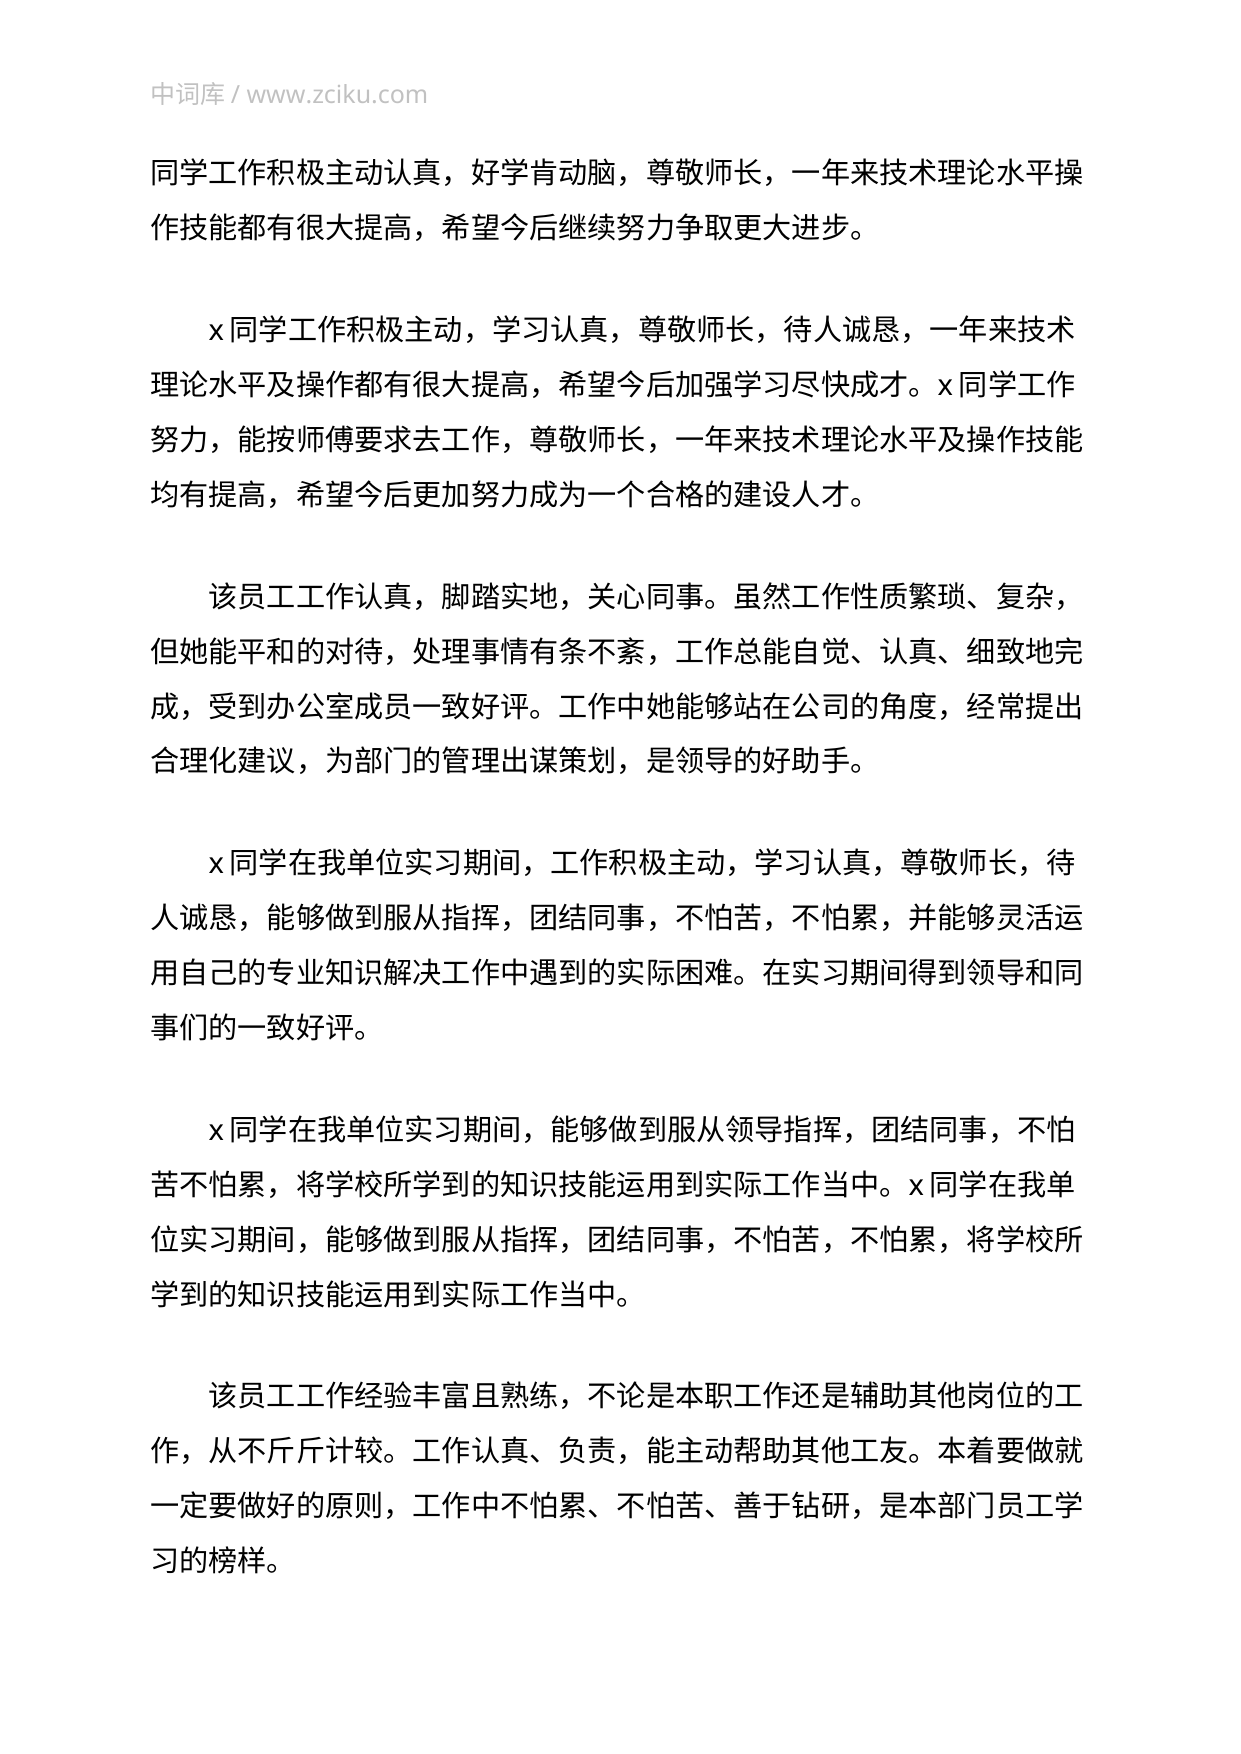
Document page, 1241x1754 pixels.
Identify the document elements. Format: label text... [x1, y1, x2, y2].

text x同学在我单位实习期间，能够做到服从领导指挥，团结同事，不怕苦不怕累，将学校所学到的知识技能运用到实际工作当中。x同学在我单位实习期间，能够做到服从指挥，团结同事，不怕苦，不怕累，将学校所学到的知识技能运用到实际工作当中。 [150, 1106, 1090, 1313]
text 该员工工作认真，脚踏实地，关心同事。虽然工作性质繁琐、复杂，但她能平和的对待，处理事情有条不紊，工作总能自觉、认真、细致地完成，受到办公室成员一致好评。工作中她能够站在公司的角度，经常提出合理化建议，为部门的管理出谋策划，是领导的好助手。 [150, 573, 1090, 780]
text x同学在我单位实习期间，工作积极主动，学习认真，尊敬师长，待人诚恳，能够做到服从指挥，团结同事，不怕苦，不怕累，并能够灵活运用自己的专业知识解决工作中遇到的实际困难。在实习期间得到领导和同事们的一致好评。 [150, 840, 1090, 1047]
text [150, 1373, 1090, 1580]
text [150, 150, 1090, 247]
text x同学工作积极主动，学习认真，尊敬师长，待人诚恳，一年来技术理论水平及操作都有很大提高，希望今后加强学习尽快成才。x同学工作努力，能按师傅要求去工作，尊敬师长，一年来技术理论水平及操作技能均有提高，希望今后更加努力成为一个合格的建设人才。 [150, 307, 1090, 514]
